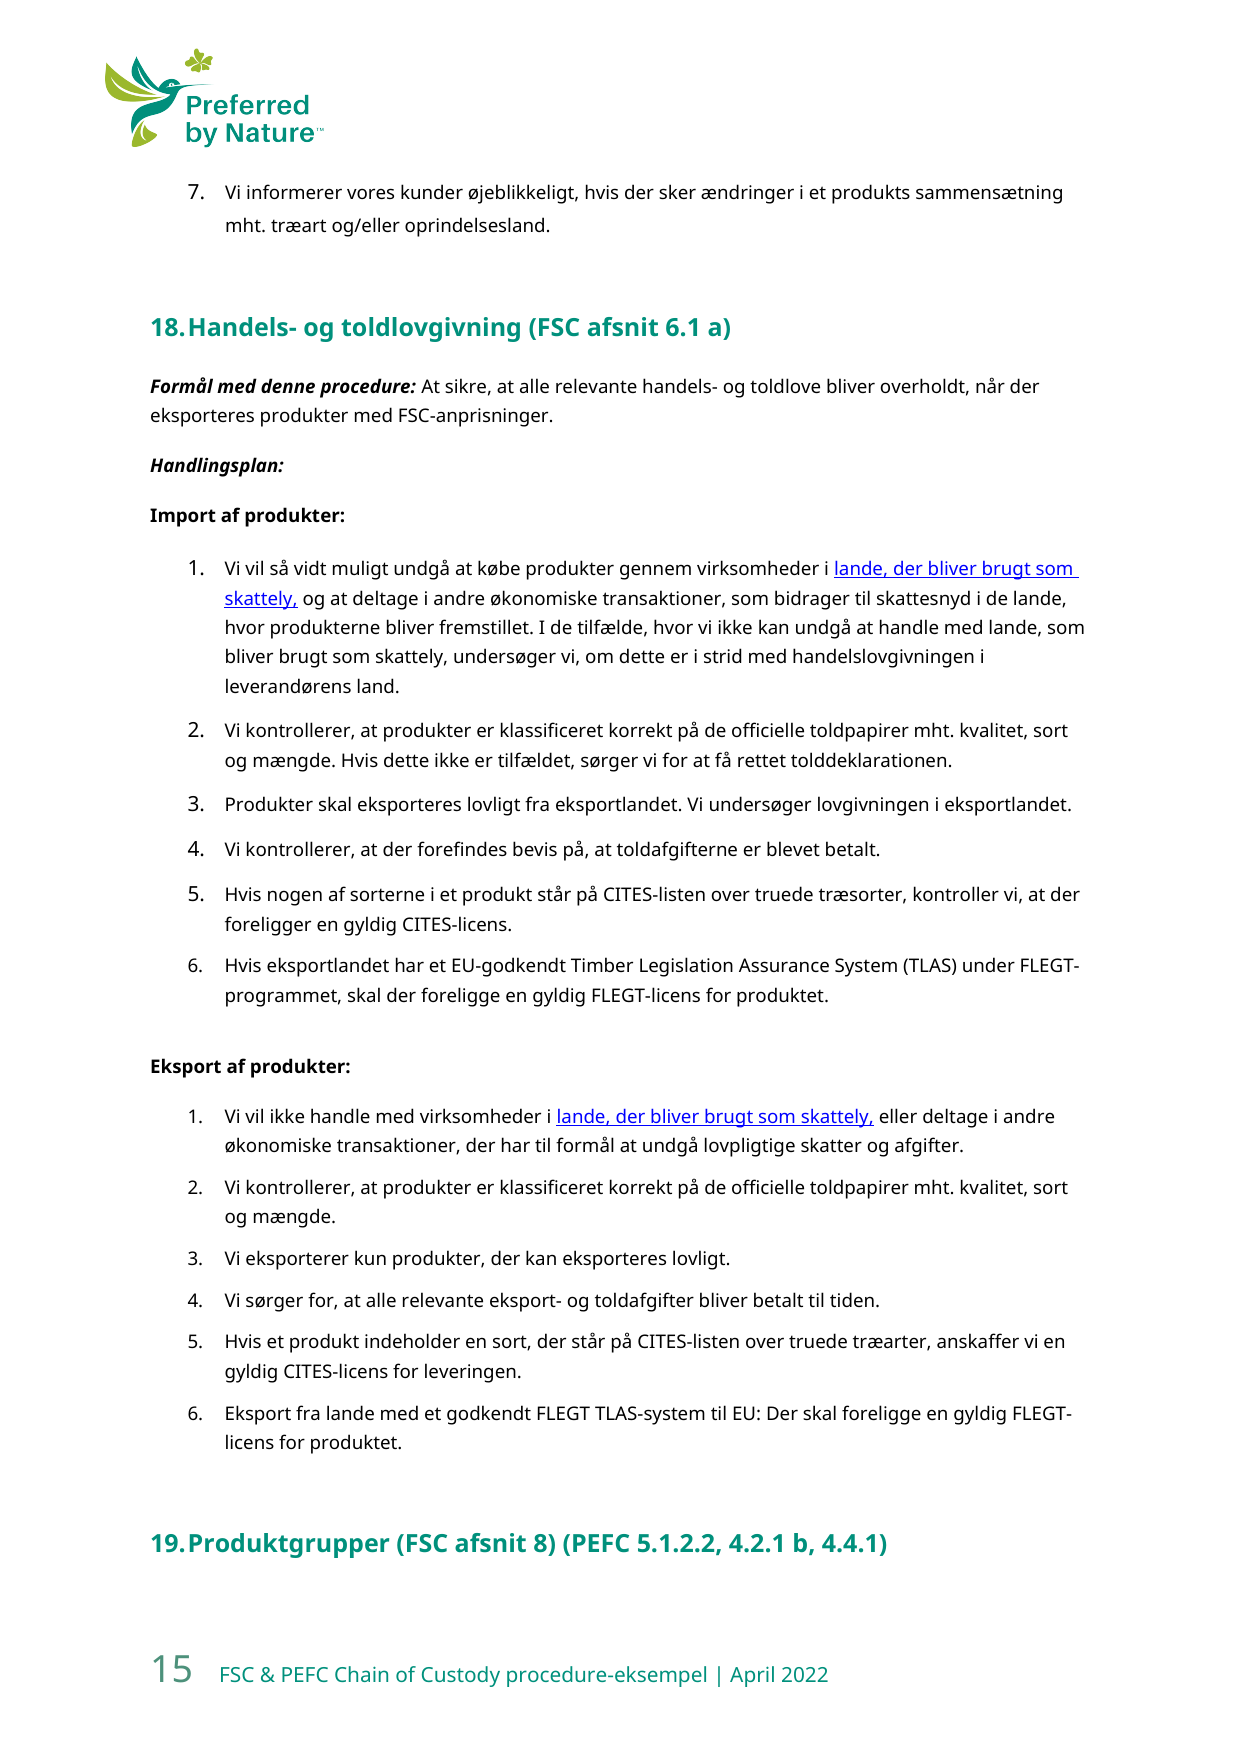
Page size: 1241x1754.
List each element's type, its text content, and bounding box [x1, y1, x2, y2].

text Handlingsplan: [150, 453, 1090, 478]
list Vi informerer vores kunder øjeblikkeligt, hvis der sker ændringer i et produkts sammensætning mht. træart og/eller oprindelsesland. [187, 177, 1090, 238]
text Import af produkter: [150, 503, 1090, 528]
list Vi vil så vidt muligt undgå at købe produkter gennem virksomheder i lande, der bliver brugt som skattely, og at deltage i andre økonomiske transaktioner, som bidrager til skattesnyd i de lande, hvor produkterne bliver fremstillet. I de tilfælde, hvor vi ikke kan undgå at handle med lande, som bliver brugt som skattely, undersøger vi, om dette er i strid med handelslovgivningen i leverandørens land. [187, 553, 1090, 698]
text Eksport af produkter: [150, 1053, 1090, 1079]
list Hvis eksportlandet har et EU-godkendt Timber Legislation Assurance System (TLAS) under FLEGT-programmet, skal der foreligge en gyldig FLEGT-licens for produktet. [187, 953, 1090, 1008]
text Formål med denne procedure: At sikre, at alle relevante handels- og toldlove bliver overholdt, når der eksporteres produkter med FSC-anprisninger. [150, 373, 1090, 428]
list Vi eksporterer kun produkter, der kan eksporteres lovligt. [187, 1245, 1090, 1271]
list Vi sørger for, at alle relevante eksport- og toldafgifter bliver betalt til tiden. [187, 1287, 1090, 1313]
list Handels- og toldlovgivning (FSC afsnit 6.1 a) [150, 309, 1090, 343]
picture [77, 20, 353, 175]
list Produktgrupper (FSC afsnit 8) (PEFC 5.1.2.2, 4.2.1 b, 4.4.1) [150, 1525, 1090, 1559]
list Hvis et produkt indeholder en sort, der står på CITES-listen over truede træarter, anskaffer vi en gyldig CITES-licens for leveringen. [187, 1329, 1090, 1384]
list Vi kontrollerer, at der forefindes bevis på, at toldafgifterne er blevet betalt. [187, 834, 1090, 862]
list Vi kontrollerer, at produkter er klassificeret korrekt på de officielle toldpapirer mht. kvalitet, sort og mængde. Hvis dette ikke er tilfældet, sørger vi for at få rettet tolddeklarationen. [187, 715, 1090, 772]
list Vi vil ikke handle med virksomheder i lande, der bliver brugt som skattely, eller deltage i andre økonomiske transaktioner, der har til formål at undgå lovpligtige skatter og afgifter. [187, 1103, 1090, 1158]
list Hvis nogen af sorterne i et produkt står på CITES-listen over truede træsorter, kontroller vi, at der foreligger en gyldig CITES-licens. [187, 879, 1090, 937]
list Vi kontrollerer, at produkter er klassificeret korrekt på de officielle toldpapirer mht. kvalitet, sort og mængde. [187, 1174, 1090, 1229]
list Produkter skal eksporteres lovligt fra eksportlandet. Vi undersøger lovgivningen i eksportlandet. [187, 789, 1090, 817]
list Eksport fra lande med et godkendt FLEGT TLAS-system til EU: Der skal foreligge en gyldig FLEGT-licens for produktet. [187, 1400, 1090, 1455]
